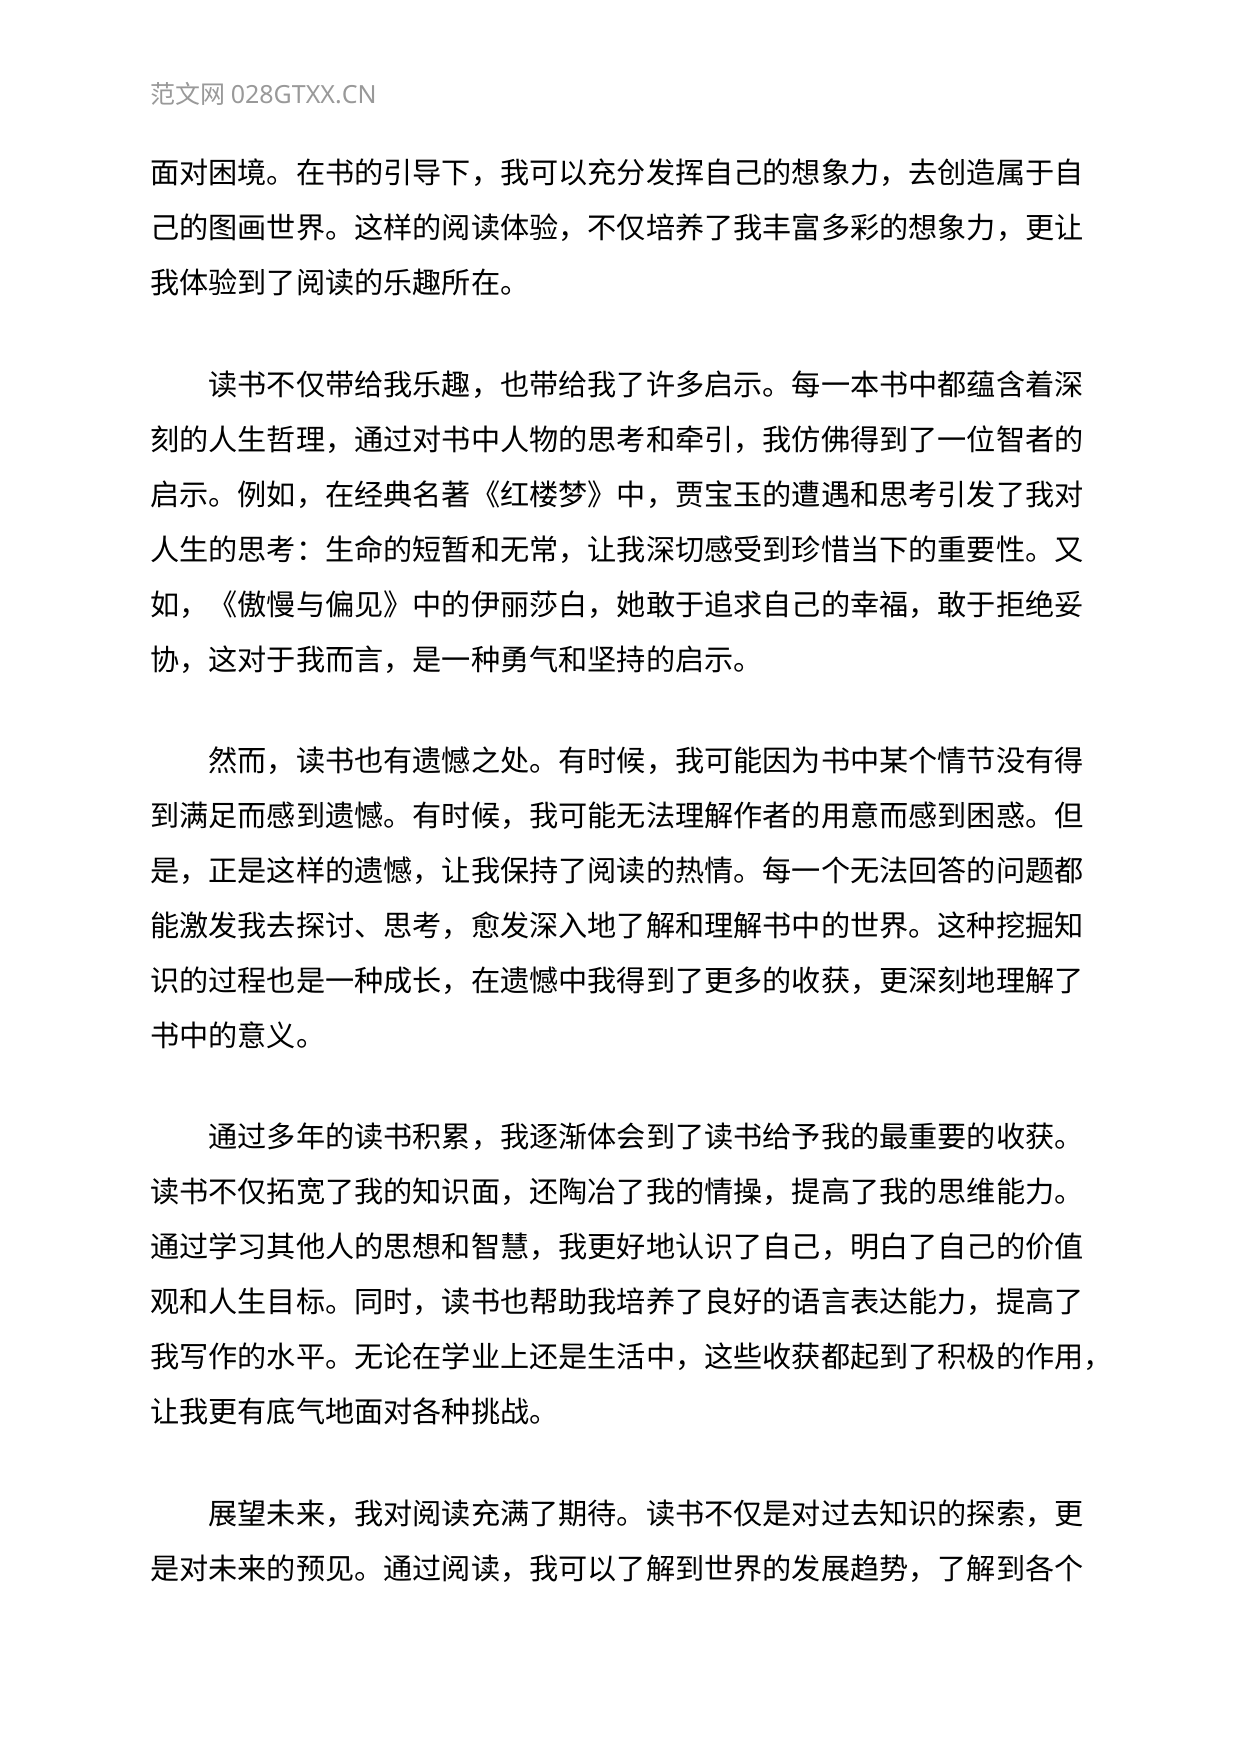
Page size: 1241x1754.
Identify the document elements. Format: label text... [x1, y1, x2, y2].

text 通过多年的读书积累，我逐渐体会到了读书给予我的最重要的收获。读书不仅拓宽了我的知识面，还陶冶了我的情操，提高了我的思维能力。通过学习其他人的思想和智慧，我更好地认识了自己，明白了自己的价值观和人生目标。同时，读书也帮助我培养了良好的语言表达能力，提高了我写作的水平。无论在学业上还是生活中，这些收获都起到了积极的作用，让我更有底气地面对各种挑战。 [150, 1114, 1090, 1431]
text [150, 1490, 1090, 1587]
text 读书不仅带给我乐趣，也带给我了许多启示。每一本书中都蕴含着深刻的人生哲理，通过对书中人物的思考和牵引，我仿佛得到了一位智者的启示。例如，在经典名著《红楼梦》中，贾宝玉的遭遇和思考引发了我对人生的思考：生命的短暂和无常，让我深切感受到珍惜当下的重要性。又如，《傲慢与偏见》中的伊丽莎白，她敢于追求自己的幸福，敢于拒绝妥协，这对于我而言，是一种勇气和坚持的启示。 [150, 362, 1090, 678]
text 然而，读书也有遗憾之处。有时候，我可能因为书中某个情节没有得到满足而感到遗憾。有时候，我可能无法理解作者的用意而感到困惑。但是，正是这样的遗憾，让我保持了阅读的热情。每一个无法回答的问题都能激发我去探讨、思考，愈发深入地了解和理解书中的世界。这种挖掘知识的过程也是一种成长，在遗憾中我得到了更多的收获，更深刻地理解了书中的意义。 [150, 738, 1090, 1054]
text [150, 150, 1090, 302]
